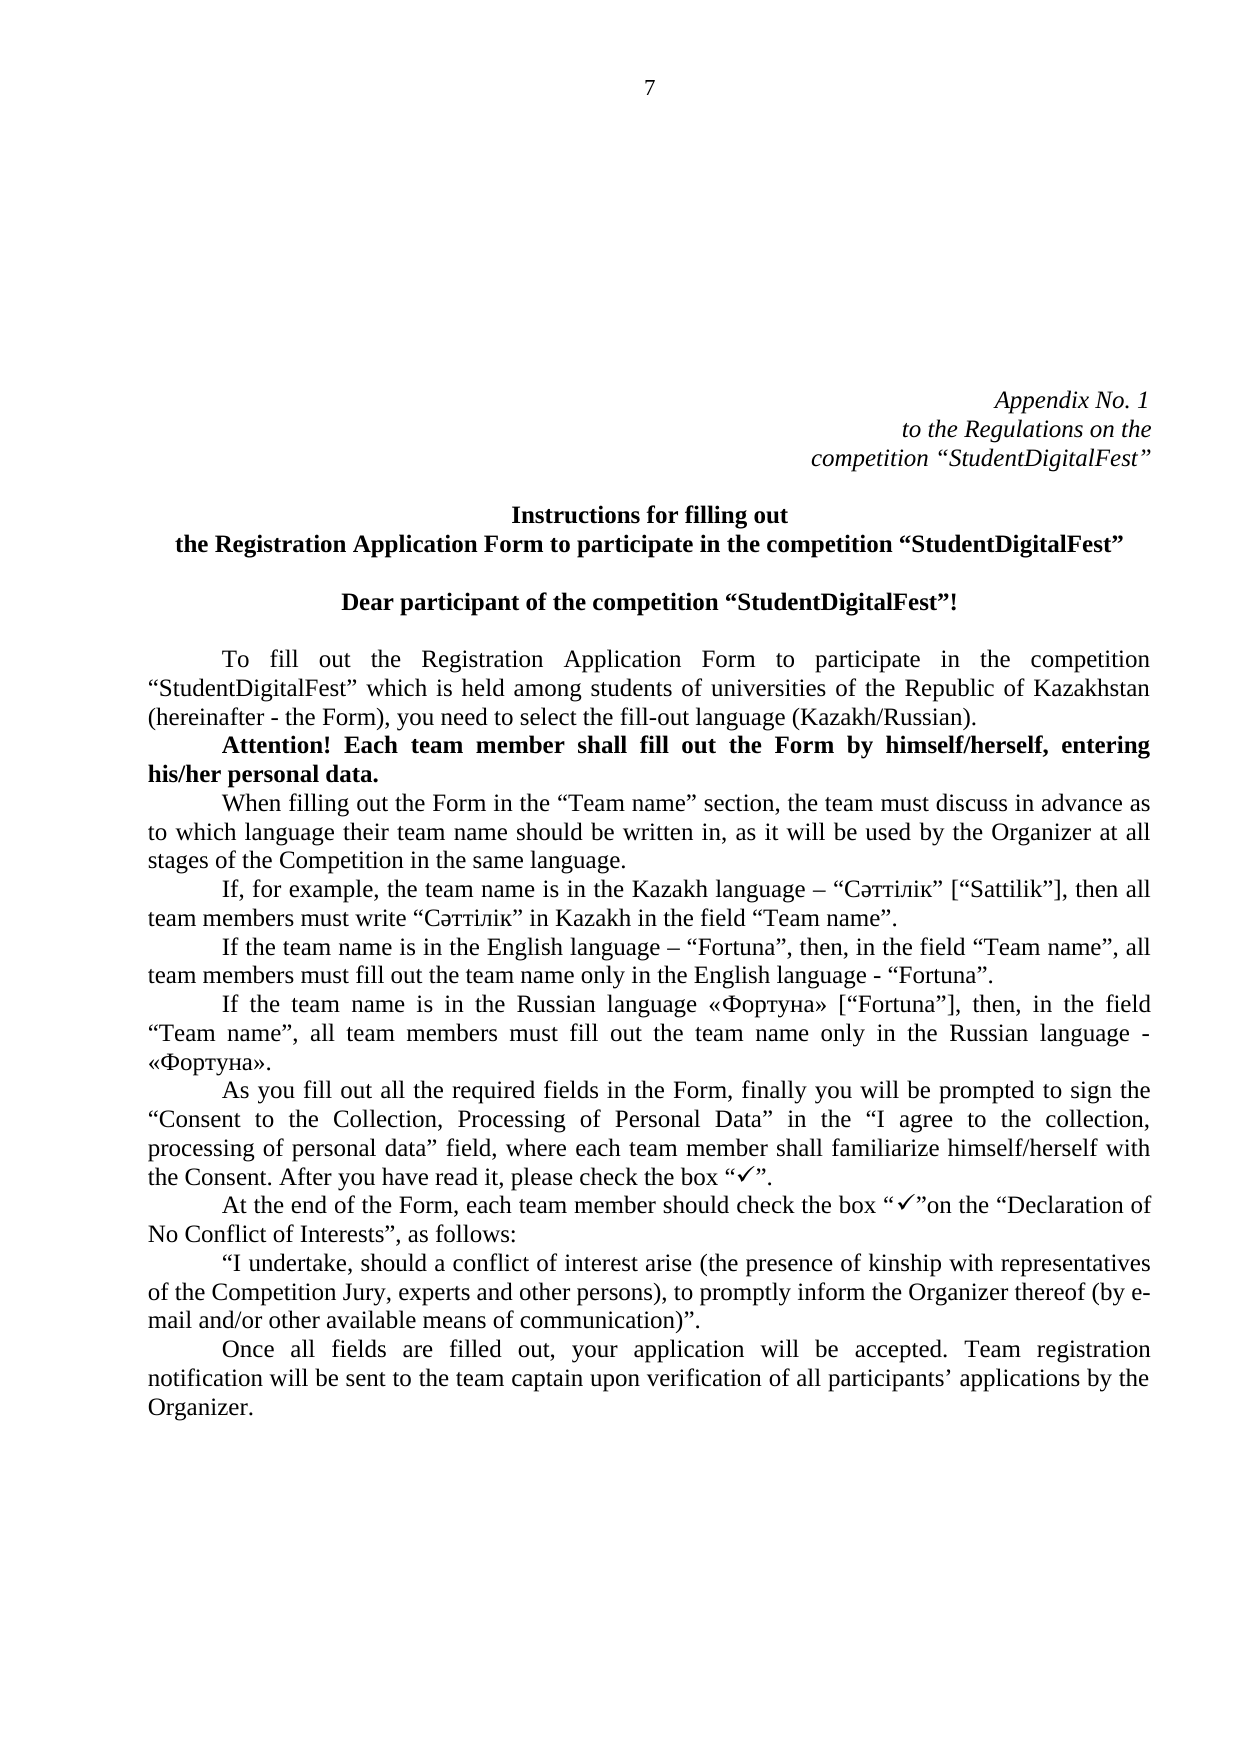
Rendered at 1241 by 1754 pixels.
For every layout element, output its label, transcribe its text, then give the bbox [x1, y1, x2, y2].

text to the Regulations on the [148, 414, 1152, 443]
text If the team name is in the Russian language «Фортуна» [“Fortuna”], then, in the field “Team name”, all team members must fill out the team name only in the Russian language - «Фортуна». [148, 989, 1152, 1075]
text the Registration Application Form to participate in the competition “StudentDigitalFest” [148, 529, 1152, 558]
text To fill out the Registration Application Form to participate in the competition “StudentDigitalFest” which is held among students of universities of the Republic of Kazakhstan (hereinafter - the Form), you need to select the fill-out language (Kazakh/Russian). [148, 644, 1152, 730]
text If, for example, the team name is in the Kazakh language – “Сәттілік” [“Sattilik”], then all team members must write “Сәттілік” in Kazakh in the field “Team name”. [148, 874, 1152, 932]
text Attention! Each team member shall fill out the Form by himself/herself, entering his/her personal data. [148, 730, 1152, 788]
text Dear participant of the competition “StudentDigitalFest”! [148, 587, 1152, 615]
text competition “StudentDigitalFest” [148, 443, 1152, 472]
text Once all fields are filled out, your application will be accepted. Team registration notification will be sent to the team captain upon verification of all participants’ applications by the Organizer. [148, 1334, 1152, 1420]
text As you fill out all the required fields in the Form, finally you will be prompted to sign the “Consent to the Collection, Processing of Personal Data” in the “I agree to the collection, processing of personal data” field, where each team member shall familiarize himself/herself with the Consent. After you have read it, please check the box “”. [148, 1075, 1152, 1190]
text Appendix No. 1 [148, 385, 1152, 414]
text At the end of the Form, each team member should check the box “”on the “Declaration of No Conflict of Interests”, as follows: [148, 1190, 1152, 1248]
text If the team name is in the English language – “Fortuna”, then, in the field “Team name”, all team members must fill out the team name only in the English language - “Fortuna”. [148, 932, 1152, 989]
text Instructions for filling out [148, 500, 1152, 529]
text “I undertake, should a conflict of interest arise (the presence of kinship with representatives of the Competition Jury, experts and other persons), to promptly inform the Organizer thereof (by e-mail and/or other available means of communication)”. [148, 1248, 1152, 1334]
text When filling out the Form in the “Team name” section, the team must discuss in advance as to which language their team name should be written in, as it will be used by the Organizer at all stages of the Competition in the same language. [148, 788, 1152, 874]
